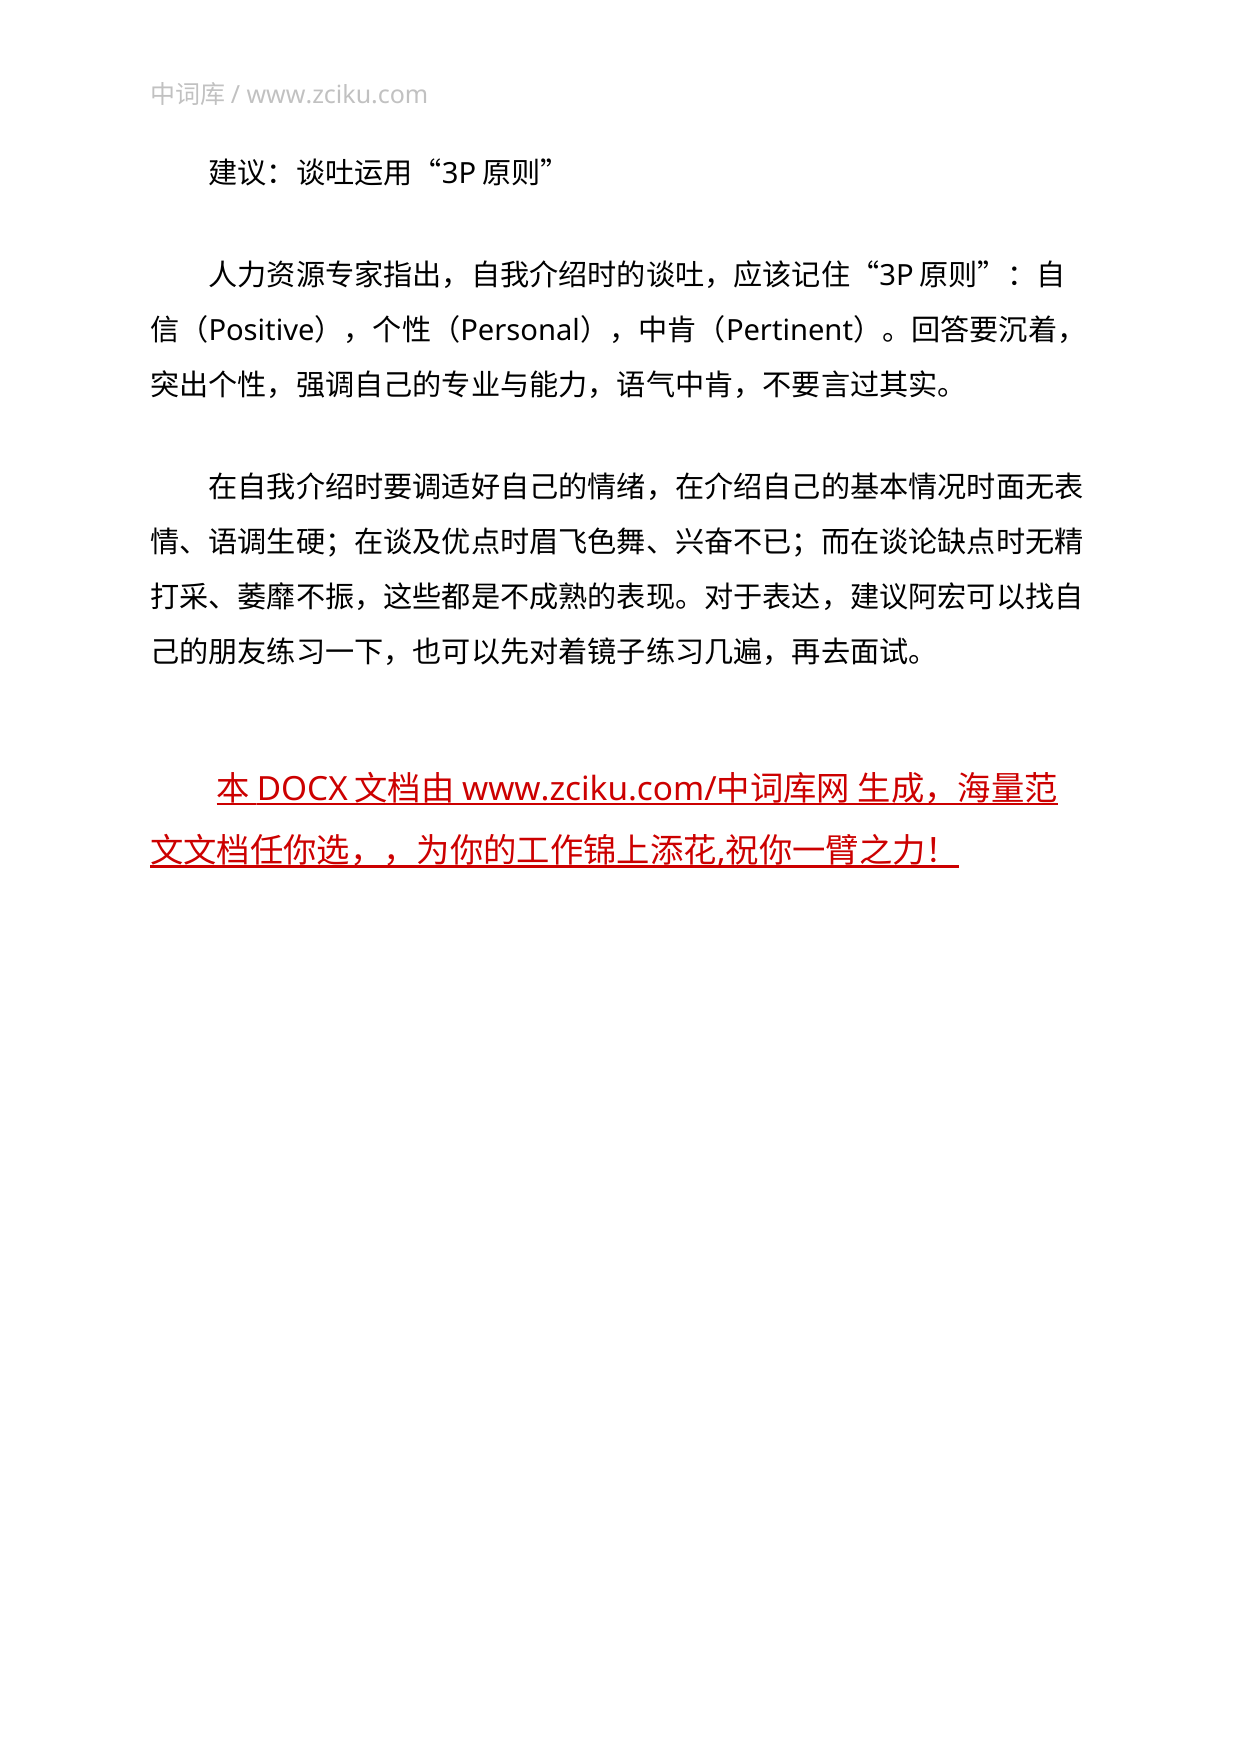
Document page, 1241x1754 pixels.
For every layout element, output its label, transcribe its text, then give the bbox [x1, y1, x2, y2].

text 本DOCX文档由 www.zciku.com/中词库网 生成，海量范文文档任你选，，为你的工作锦上添花,祝你一臂之力！ [150, 761, 1090, 873]
text 人力资源专家指出，自我介绍时的谈吐，应该记住“3P原则”：自信（Positive），个性（Personal），中肯（Pertinent）。回答要沉着，突出个性，强调自己的专业与能力，语气中肯，不要言过其实。 [150, 252, 1090, 404]
text 在自我介绍时要调适好自己的情绪，在介绍自己的基本情况时面无表情、语调生硬；在谈及优点时眉飞色舞、兴奋不已；而在谈论缺点时无精打采、萎靡不振，这些都是不成熟的表现。对于表达，建议阿宏可以找自己的朋友练习一下，也可以先对着镜子练习几遍，再去面试。 [150, 464, 1090, 671]
text 建议：谈吐运用“3P原则” [150, 150, 1090, 192]
